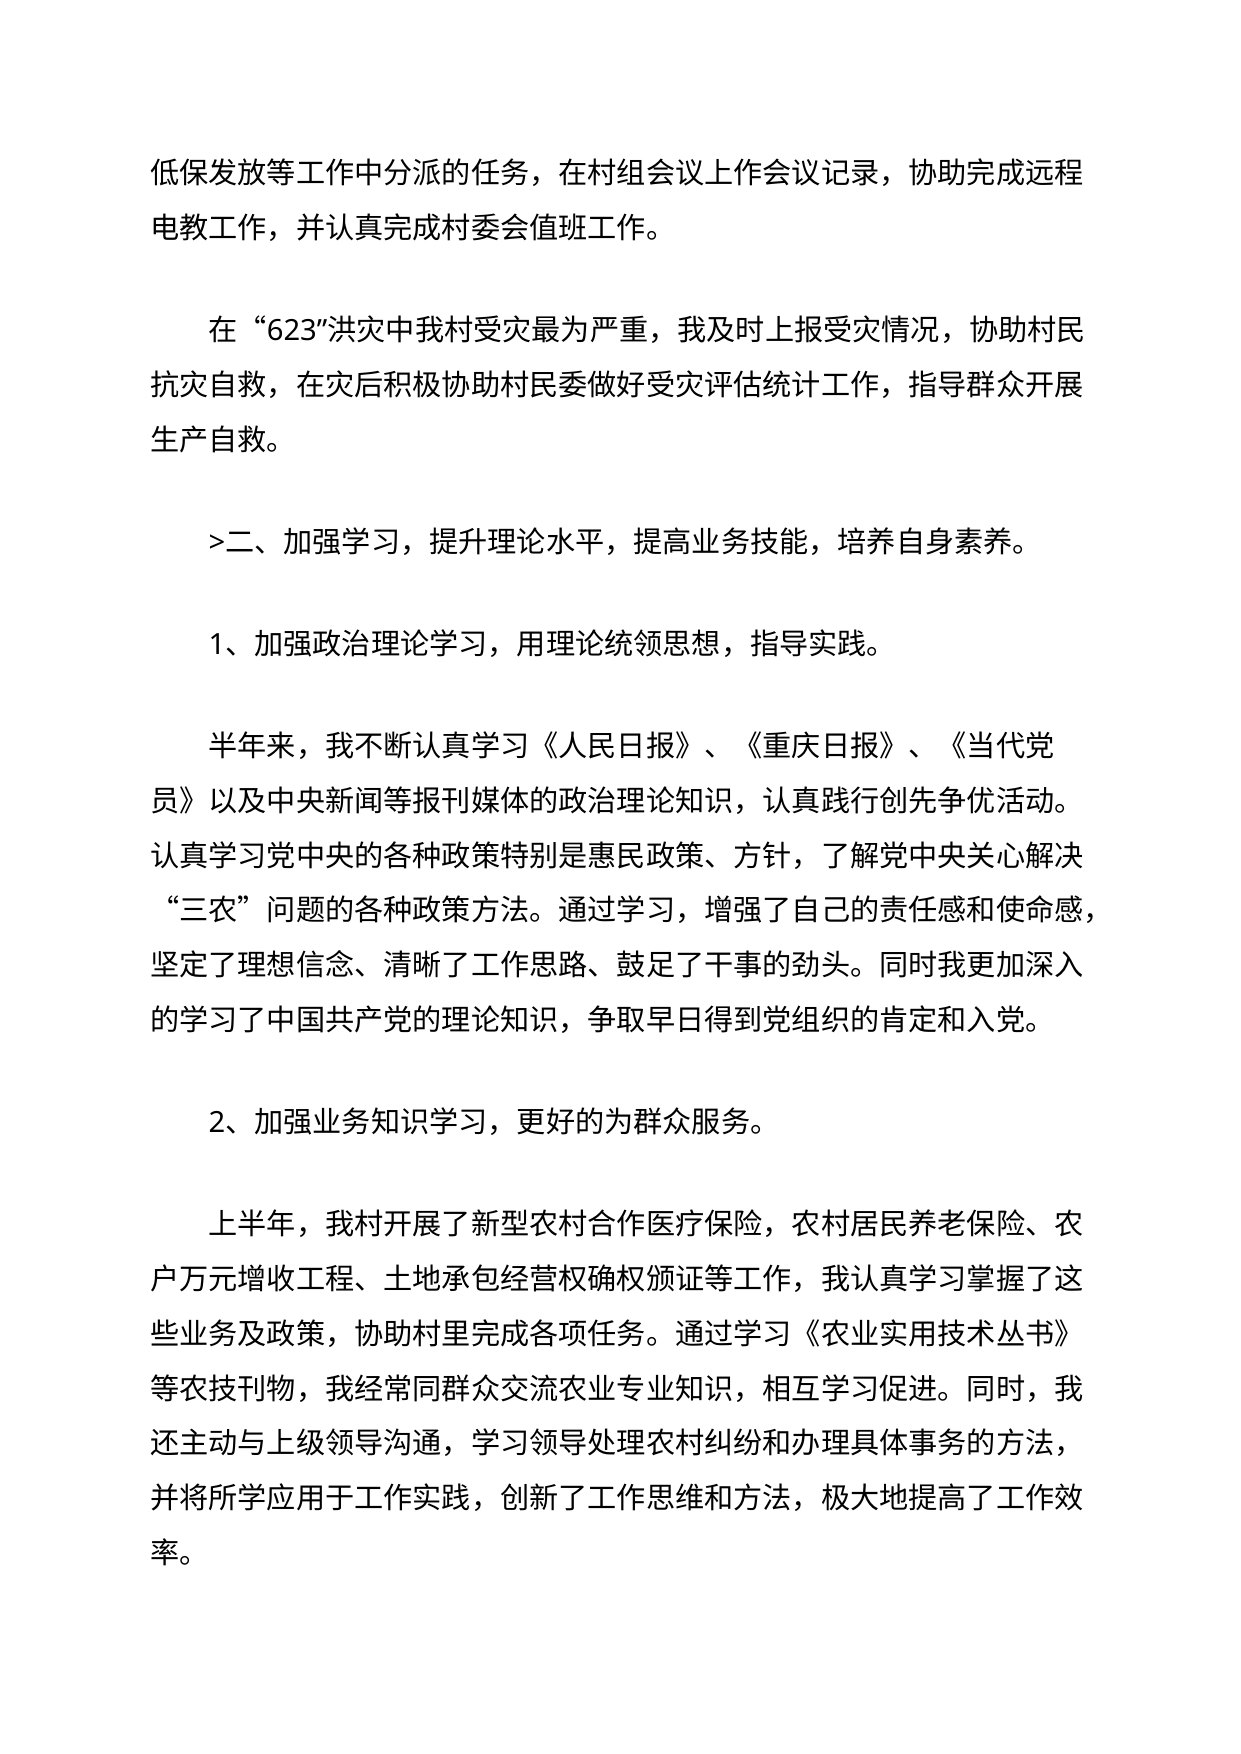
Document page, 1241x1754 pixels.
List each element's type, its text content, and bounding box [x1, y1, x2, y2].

text 2、加强业务知识学习，更好的为群众服务。 [150, 1098, 1090, 1141]
text 半年来，我不断认真学习《人民日报》、《重庆日报》、《当代党员》以及中央新闻等报刊媒体的政治理论知识，认真践行创先争优活动。认真学习党中央的各种政策特别是惠民政策、方针，了解党中央关心解决“三农”问题的各种政策方法。通过学习，增强了自己的责任感和使命感，坚定了理想信念、清晰了工作思路、鼓足了干事的劲头。同时我更加深入的学习了中国共产党的理论知识，争取早日得到党组织的肯定和入党。 [150, 722, 1090, 1039]
text 在“623”洪灾中我村受灾最为严重，我及时上报受灾情况，协助村民抗灾自救，在灾后积极协助村民委做好受灾评估统计工作，指导群众开展生产自救。 [150, 307, 1090, 459]
text >二、加强学习，提升理论水平，提高业务技能，培养自身素养。 [150, 518, 1090, 561]
text 上半年，我村开展了新型农村合作医疗保险，农村居民养老保险、农户万元增收工程、土地承包经营权确权颁证等工作，我认真学习掌握了这些业务及政策，协助村里完成各项任务。通过学习《农业实用技术丛书》等农技刊物，我经常同群众交流农业专业知识，相互学习促进。同时，我还主动与上级领导沟通，学习领导处理农村纠纷和办理具体事务的方法，并将所学应用于工作实践，创新了工作思维和方法，极大地提高了工作效率。 [150, 1201, 1090, 1572]
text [150, 150, 1090, 247]
text 1、加强政治理论学习，用理论统领思想，指导实践。 [150, 620, 1090, 663]
